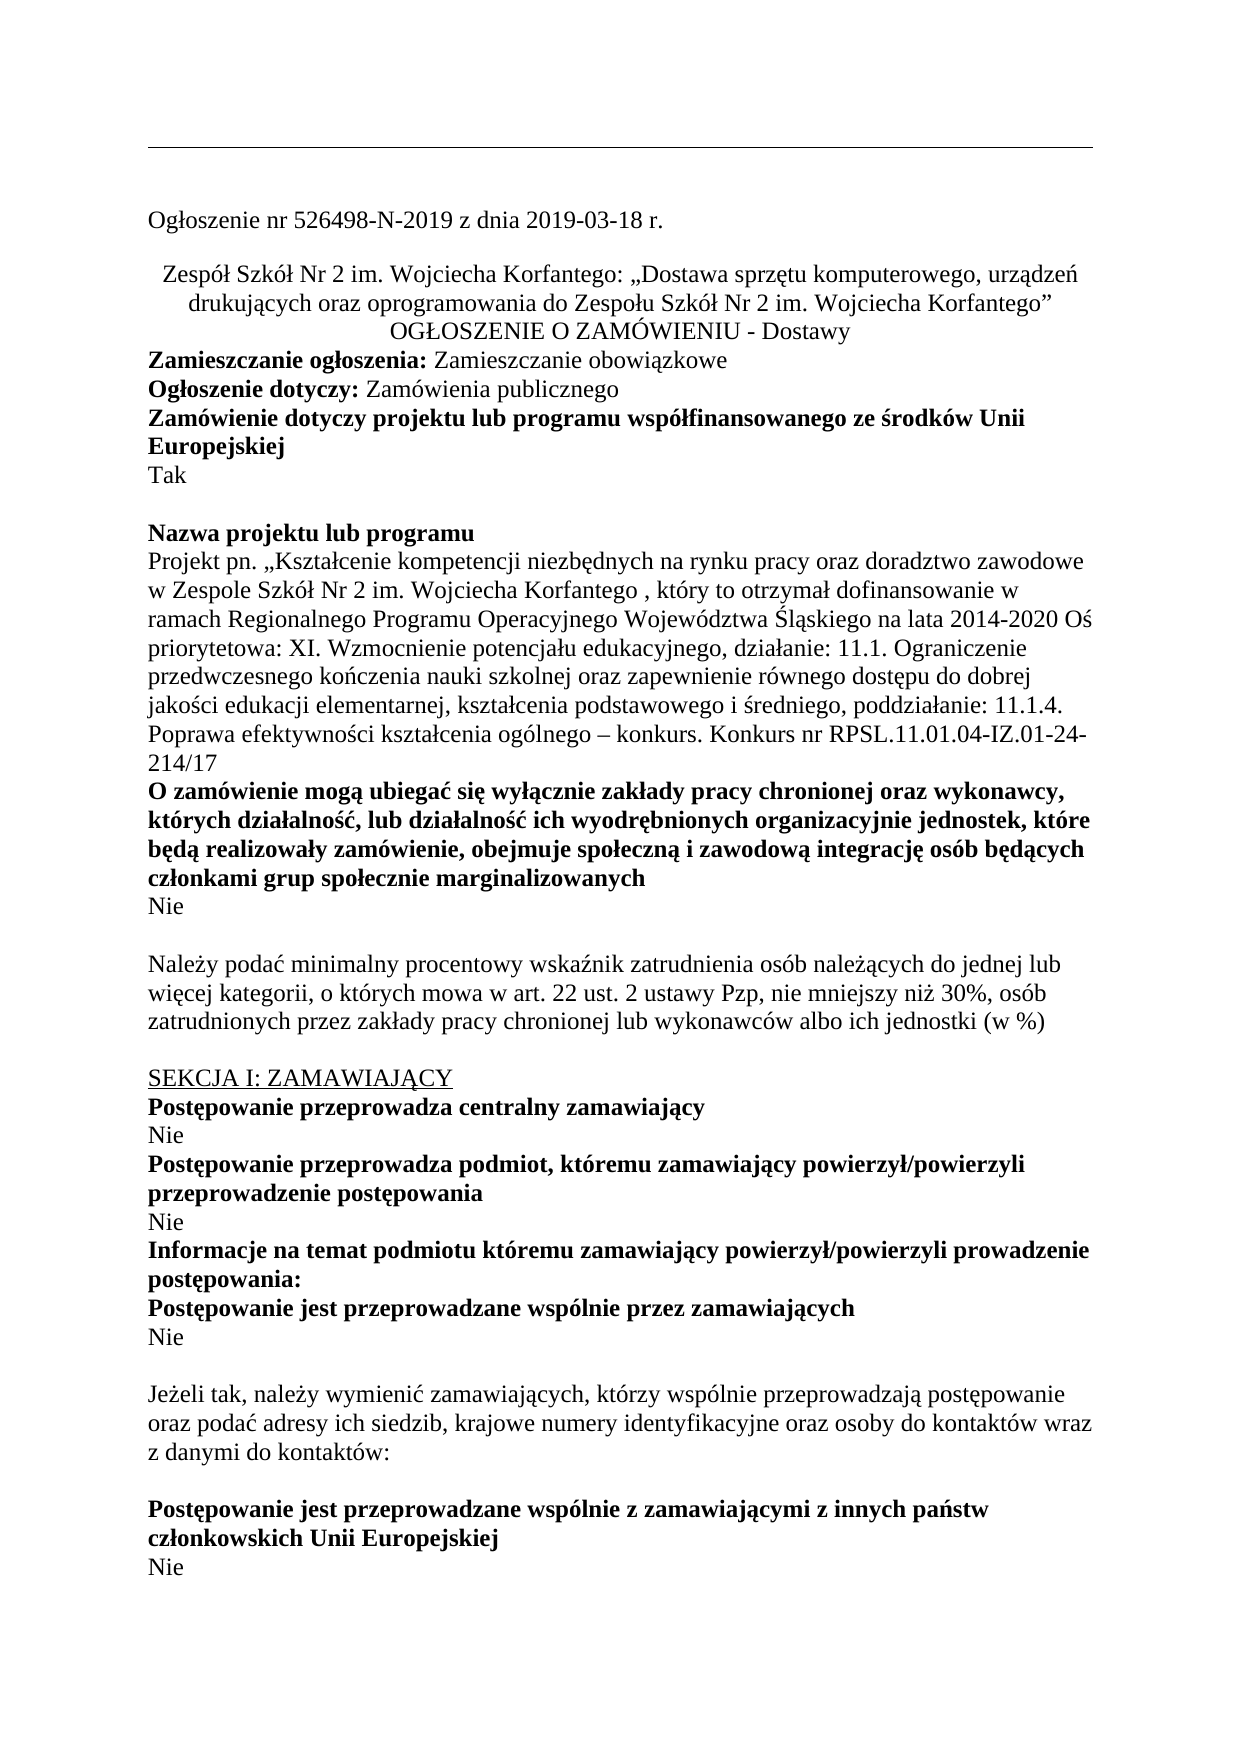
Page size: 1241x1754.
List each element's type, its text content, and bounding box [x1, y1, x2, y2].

text Postępowanie przeprowadza centralny zamawiający [148, 1092, 1093, 1121]
text Ogłoszenie nr 526498-N-2019 z dnia 2019-03-18 r. [148, 148, 1093, 234]
text Postępowanie przeprowadza podmiot, któremu zamawiający powierzył/powierzyli przeprowadzenie postępowania [148, 1149, 1093, 1207]
text Jeżeli tak, należy wymienić zamawiających, którzy wspólnie przeprowadzają postępowanie oraz podać adresy ich siedzib, krajowe numery identyfikacyjne oraz osoby do kontaktów wraz z danymi do kontaktów: Postępowanie jest przeprowadzane wspólnie z zamawiającymi z innych państw członkowskich Unii Europejskiej [148, 1351, 1093, 1552]
text Należy podać minimalny procentowy wskaźnik zatrudnienia osób należących do jednej lub więcej kategorii, o których mowa w art. 22 ust. 2 ustawy Pzp, nie mniejszy niż 30%, osób zatrudnionych przez zakłady pracy chronionej lub wykonawców albo ich jednostki (w %) [148, 920, 1093, 1063]
text Nie [148, 891, 1093, 920]
text Zamówienie dotyczy projektu lub programu współfinansowanego ze środków Unii Europejskiej [148, 403, 1093, 460]
text Nie [148, 1322, 1093, 1351]
text Informacje na temat podmiotu któremu zamawiający powierzył/powierzyli prowadzenie postępowania: Postępowanie jest przeprowadzane wspólnie przez zamawiających [148, 1236, 1093, 1322]
text O zamówienie mogą ubiegać się wyłącznie zakłady pracy chronionej oraz wykonawcy, których działalność, lub działalność ich wyodrębnionych organizacyjnie jednostek, które będą realizowały zamówienie, obejmuje społeczną i zawodową integrację osób będących członkami grup społecznie marginalizowanych [148, 776, 1093, 891]
text Nazwa projektu lub programu Projekt pn. „Kształcenie kompetencji niezbędnych na rynku pracy oraz doradztwo zawodowe w Zespole Szkół Nr 2 im. Wojciecha Korfantego , który to otrzymał dofinansowanie w ramach Regionalnego Programu Operacyjnego Województwa Śląskiego na lata 2014-2020 Oś priorytetowa: XI. Wzmocnienie potencjału edukacyjnego, działanie: 11.1. Ograniczenie przedwczesnego kończenia nauki szkolnej oraz zapewnienie równego dostępu do dobrej jakości edukacji elementarnej, kształcenia podstawowego i średniego, poddziałanie: 11.1.4. Poprawa efektywności kształcenia ogólnego – konkurs. Konkurs nr RPSL.11.01.04-IZ.01-24-214/17 [148, 489, 1093, 776]
text Nie [148, 1552, 1093, 1581]
text SEKCJA I: ZAMAWIAJĄCY [148, 1063, 1093, 1092]
text Zespół Szkół Nr 2 im. Wojciecha Korfantego: „Dostawa sprzętu komputerowego, urządzeń drukujących oraz oprogramowania do Zespołu Szkół Nr 2 im. Wojciecha Korfantego” OGŁOSZENIE O ZAMÓWIENIU - Dostawy [148, 259, 1093, 345]
text Tak [148, 460, 1093, 489]
text Zamieszczanie ogłoszenia: Zamieszczanie obowiązkowe [148, 345, 1093, 374]
text Nie [148, 1121, 1093, 1149]
text Nie [148, 1207, 1093, 1236]
text Ogłoszenie dotyczy: Zamówienia publicznego [148, 374, 1093, 403]
